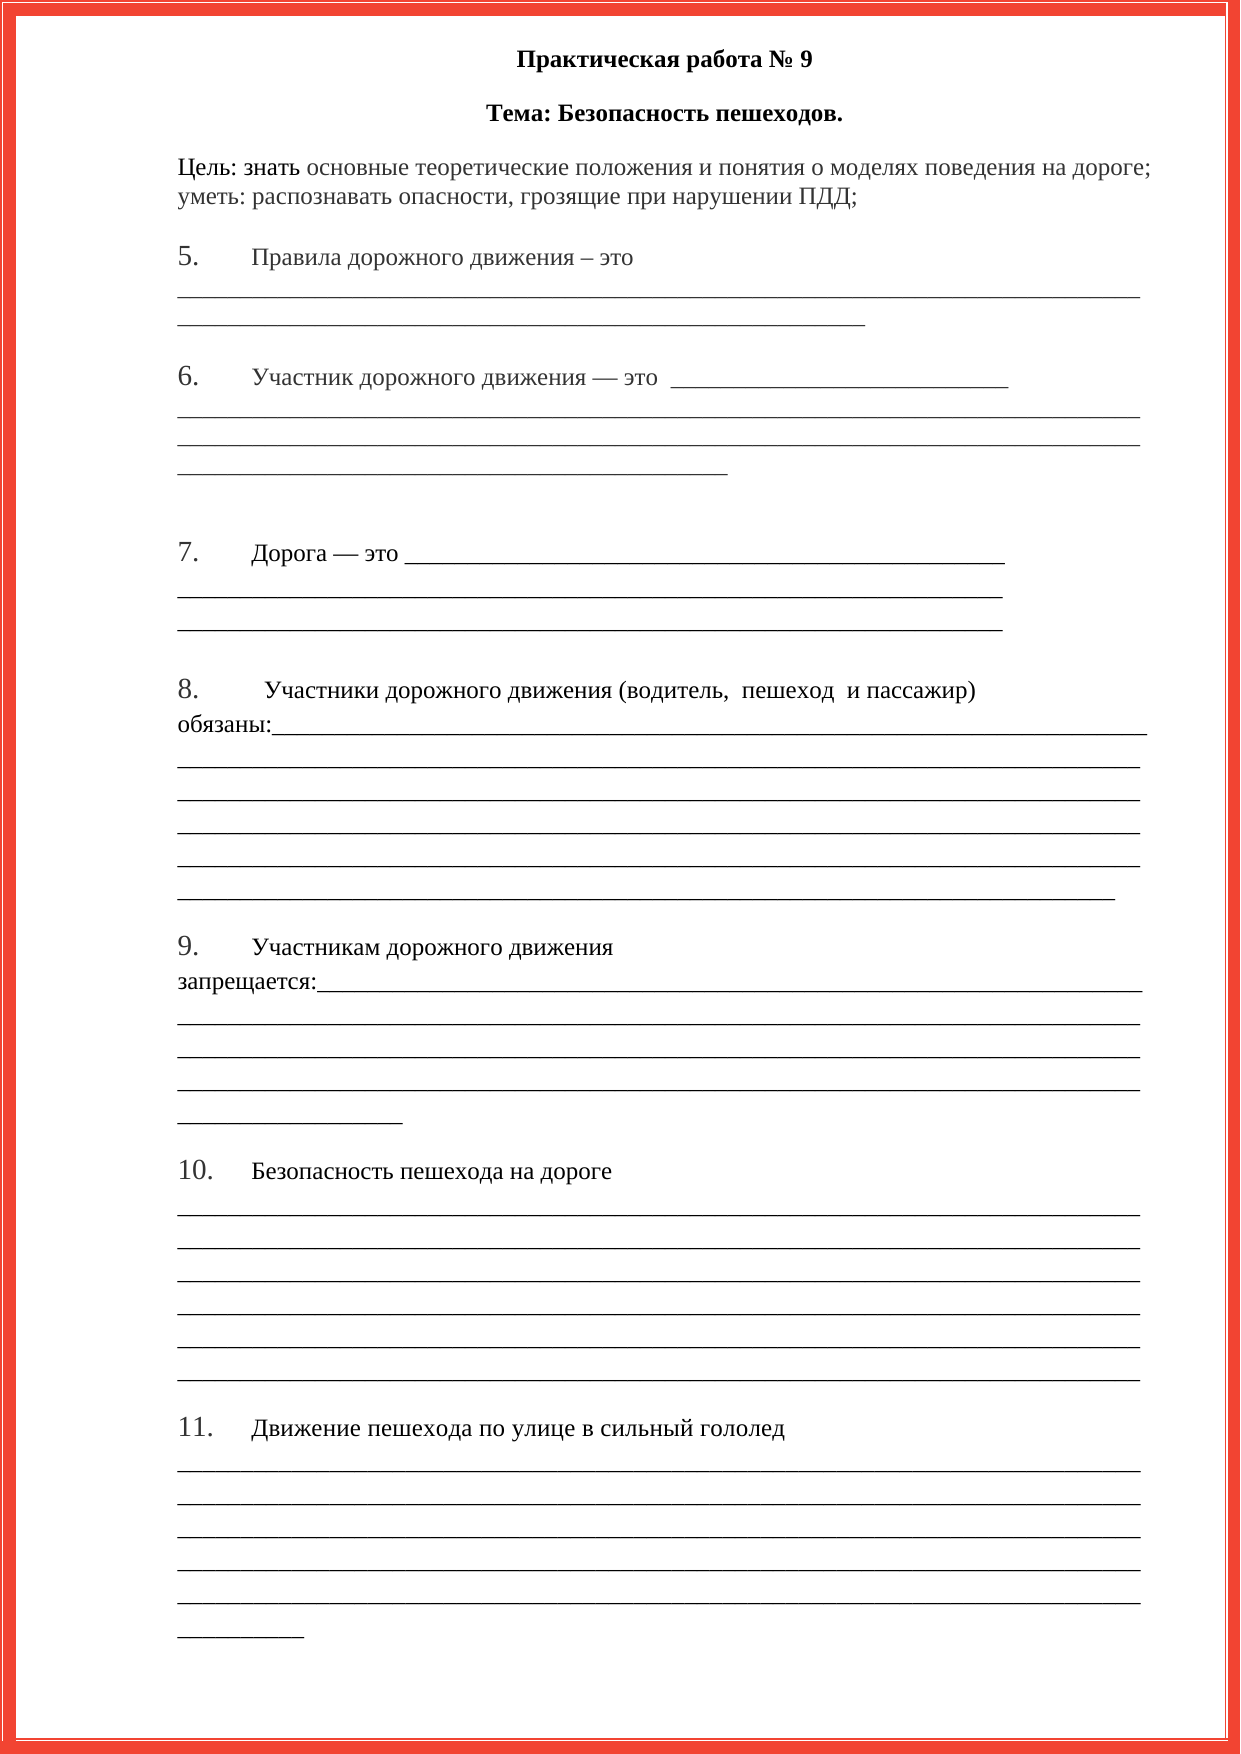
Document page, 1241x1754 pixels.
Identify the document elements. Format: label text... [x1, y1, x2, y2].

list Дорога — это ________________________________________________ [177, 534, 1152, 567]
text Цель: знать основные теоретические положения и понятия о моделях поведения на дороге; уметь: распознавать опасности, грозящие при нарушении ПДД; [177, 152, 1152, 209]
text __________________________________________________________________ [177, 572, 1152, 601]
list Правила дорожного движения – это ____________________________________________________________________________________________________________________________________ [177, 238, 1152, 329]
list Участники дорожного движения (водитель, пешеход и пассажир) обязаны:_____________________________________________________________________________________________________________________________________________________________________________________________________________________________________________________________________________________________________________________________________________________________________________________________________________________________________________________________________ [177, 671, 1152, 903]
text ______________________________________________________________________________________________________________________________________________________________________________________________________ [177, 392, 1152, 478]
text Практическая работа № 9 [177, 44, 1152, 73]
list Участникам дорожного движения запрещается:___________________________________________________________________________________________________________________________________________________________________________________________________________________________________________________________________________________________________________________________ [177, 928, 1152, 1127]
list Участник дорожного движения — это ___________________________ [177, 358, 1152, 392]
list Безопасность пешехода на дороге ______________________________________________________________________________________________________________________________________________________________________________________________________________________________________________________________________________________________________________________________________________________________________________________________________________________________________________________________________________ [177, 1152, 1152, 1383]
text Тема: Безопасность пешеходов. [177, 98, 1152, 127]
text __________________________________________________________________ [177, 605, 1152, 634]
list Движение пешехода по улице в сильный гололед ______________________________________________________________________________________________________________________________________________________________________________________________________________________________________________________________________________________________________________________________________________________________________________________________________ [177, 1409, 1152, 1640]
